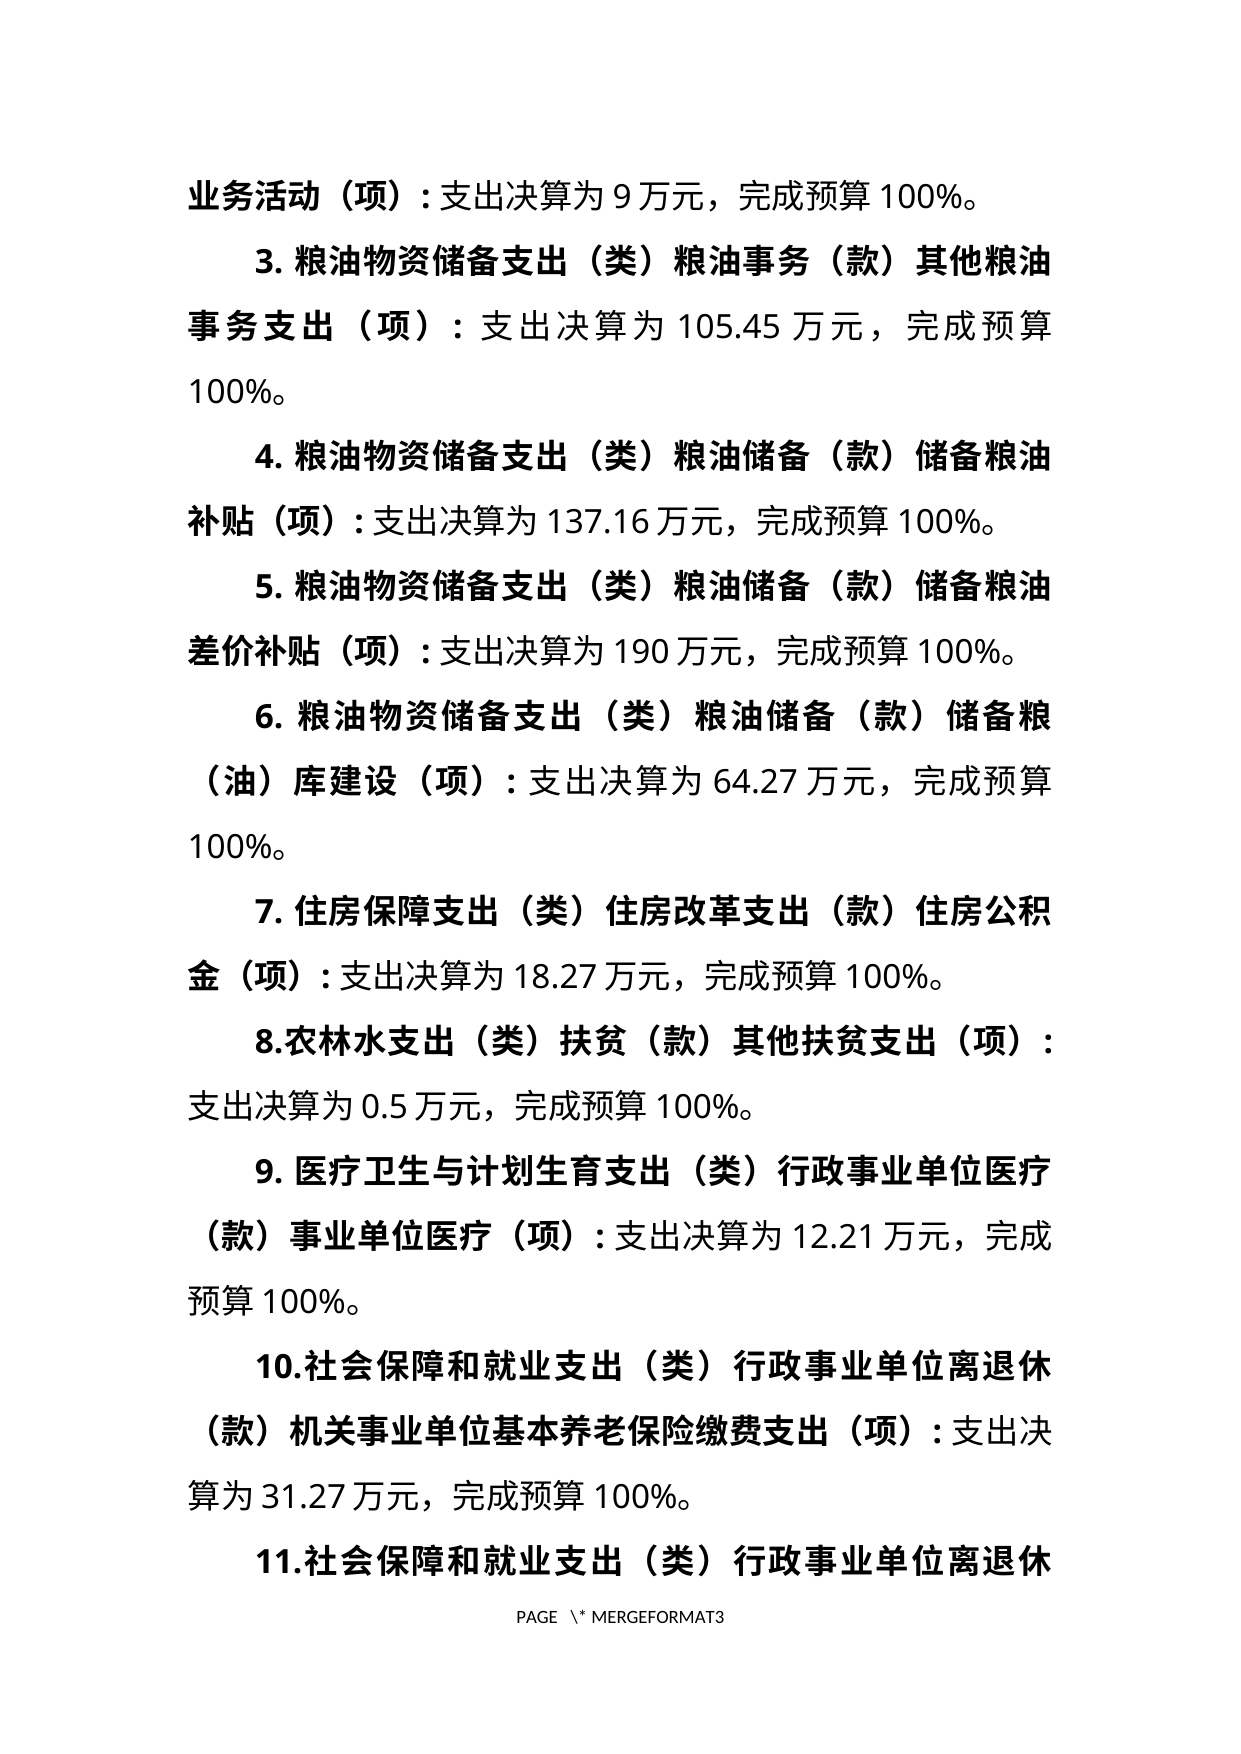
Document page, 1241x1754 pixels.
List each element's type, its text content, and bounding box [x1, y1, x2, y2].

text 8.农林水支出（类）扶贫（款）其他扶贫支出（项）: 支出决算为0.5万元，完成预算100%。 [187, 1007, 1053, 1137]
text 3. 粮油物资储备支出（类）粮油事务（款）其他粮油事务支出（项）: 支出决算为105.45万元，完成预算100%。 [187, 227, 1053, 422]
text 10.社会保障和就业支出（类）行政事业单位离退休（款）机关事业单位基本养老保险缴费支出（项）: 支出决算为31.27万元，完成预算100%。 [187, 1332, 1053, 1527]
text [187, 162, 1053, 227]
text 4. 粮油物资储备支出（类）粮油储备（款）储备粮油补贴（项）: 支出决算为137.16万元，完成预算100%。 [187, 422, 1053, 552]
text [187, 1527, 1053, 1592]
text 5. 粮油物资储备支出（类）粮油储备（款）储备粮油差价补贴（项）: 支出决算为190万元，完成预算100%。 [187, 552, 1053, 682]
text 7. 住房保障支出（类）住房改革支出（款）住房公积金（项）: 支出决算为18.27万元，完成预算100%。 [187, 877, 1053, 1007]
text 9. 医疗卫生与计划生育支出（类）行政事业单位医疗（款）事业单位医疗（项）: 支出决算为12.21万元，完成预算100%。 [187, 1137, 1053, 1332]
text 6. 粮油物资储备支出（类）粮油储备（款）储备粮（油）库建设（项）: 支出决算为64.27万元，完成预算100%。 [187, 682, 1053, 877]
